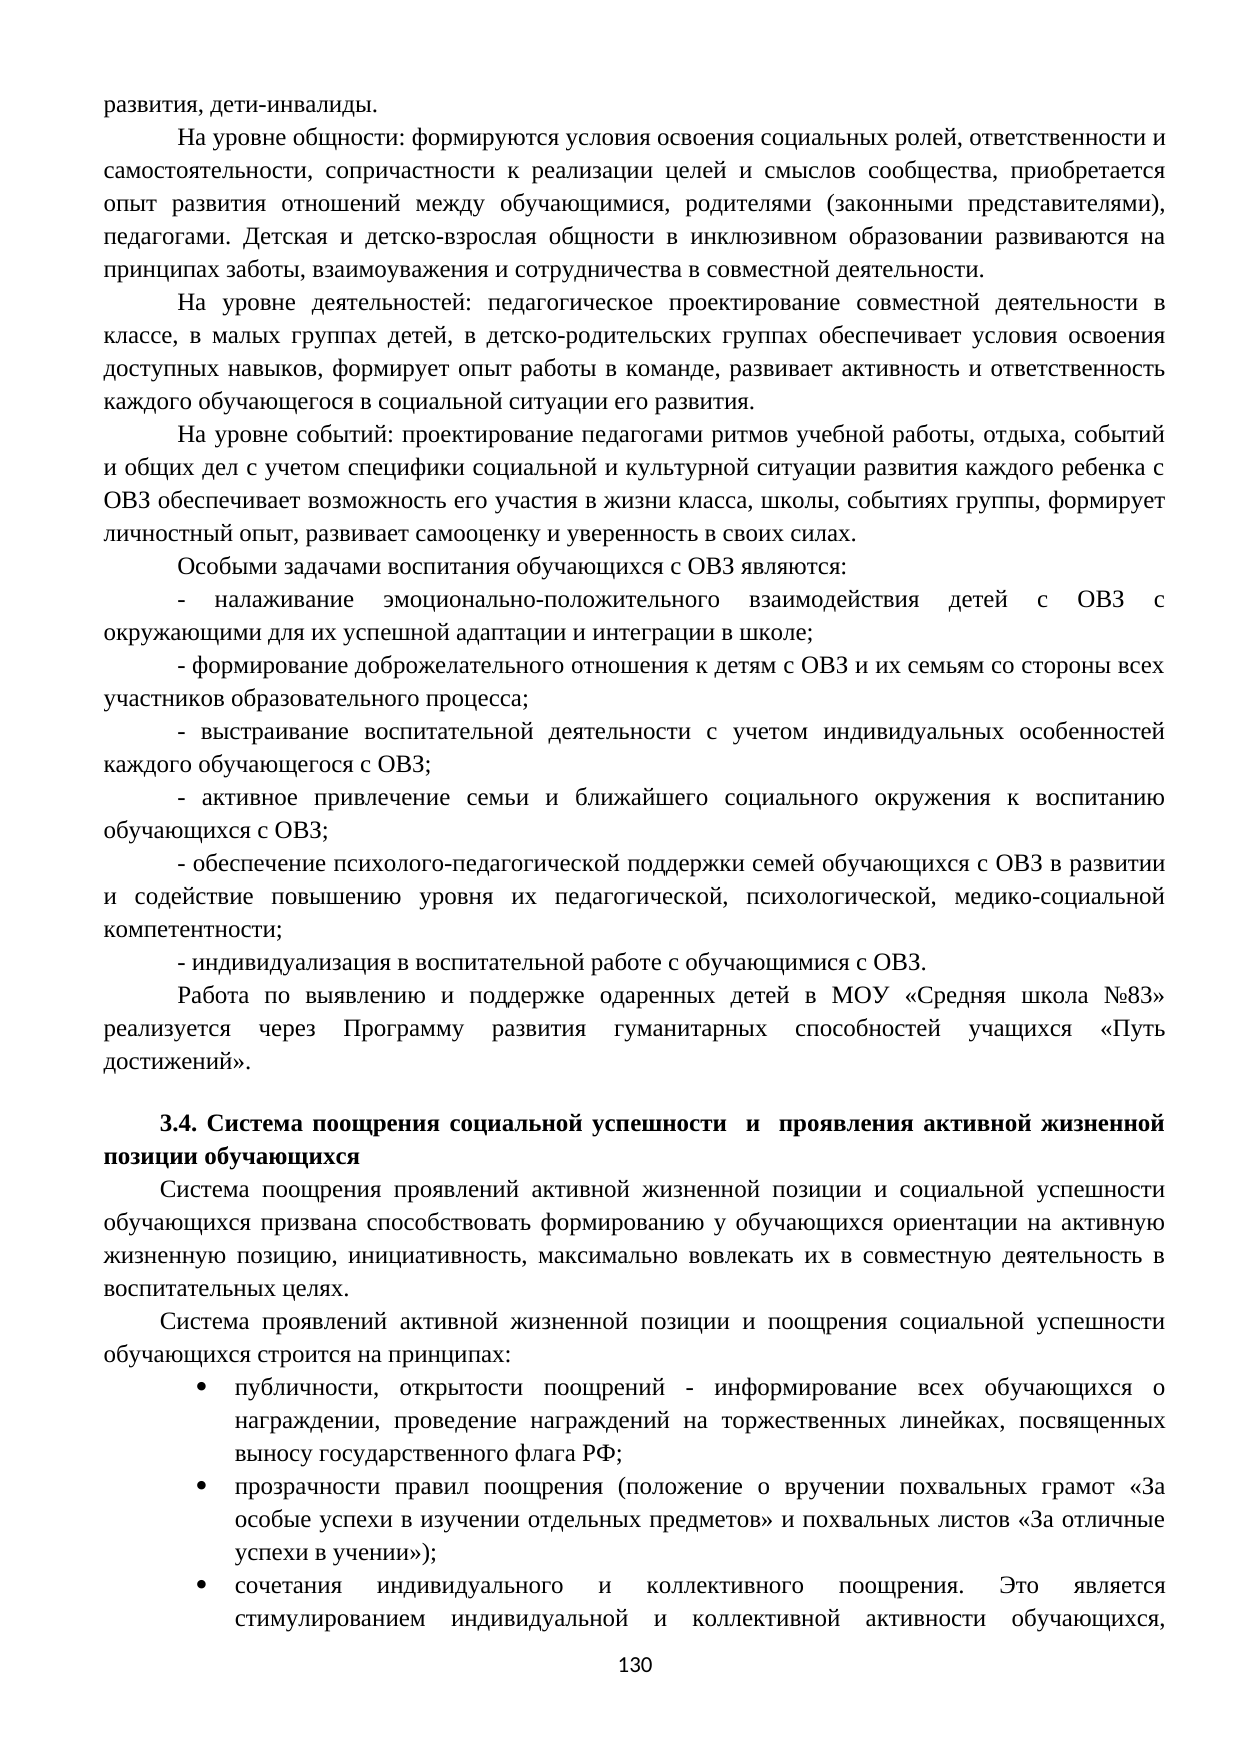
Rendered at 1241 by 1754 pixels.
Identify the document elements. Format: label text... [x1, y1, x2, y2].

text Работа по выявлению и поддержке одаренных детей в МОУ «Средняя школа №83» реализуется через Программу развития гуманитарных способностей учащихся «Путь достижений». [103, 980, 1166, 1075]
text - выстраивание воспитательной деятельности с учетом индивидуальных особенностей каждого обучающегося с ОВЗ; [103, 716, 1166, 778]
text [103, 89, 1166, 117]
text - налаживание эмоционально-положительного взаимодействия детей с ОВЗ с окружающими для их успешной адаптации и интеграции в школе; [103, 584, 1166, 646]
text На уровне деятельностей: педагогическое проектирование совместной деятельности в классе, в малых группах детей, в детско-родительских группах обеспечивает условия освоения доступных навыков, формирует опыт работы в команде, развивает активность и ответственность каждого обучающегося в социальной ситуации его развития. [103, 287, 1166, 414]
text На уровне событий: проектирование педагогами ритмов учебной работы, отдыха, событий и общих дел с учетом специфики социальной и культурной ситуации развития каждого ребенка с ОВЗ обеспечивает возможность его участия в жизни класса, школы, событиях группы, формирует личностный опыт, развивает самооценку и уверенность в своих силах. [103, 419, 1166, 547]
list публичности, открытости поощрений - информирование всех обучающихся о награждении, проведение награждений на торжественных линейках, посвященных выносу государственного флага РФ; [197, 1372, 1166, 1467]
text На уровне общности: формируются условия освоения социальных ролей, ответственности и самостоятельности, сопричастности к реализации целей и смыслов сообщества, приобретается опыт развития отношений между обучающимися, родителями (законными представителями), педагогами. Детская и детско-взрослая общности в инклюзивном образовании развиваются на принципах заботы, взаимоуважения и сотрудничества в совместной деятельности. [103, 122, 1166, 282]
text Система поощрения проявлений активной жизненной позиции и социальной успешности обучающихся призвана способствовать формированию у обучающихся ориентации на активную жизненную позицию, инициативность, максимально вовлекать их в совместную деятельность в воспитательных целях. [103, 1174, 1166, 1302]
text Особыми задачами воспитания обучающихся с ОВЗ являются: [103, 551, 1166, 580]
text 3.4. Система поощрения социальной успешности и проявления активной жизненной позиции обучающихся [103, 1108, 1166, 1170]
text Система проявлений активной жизненной позиции и поощрения социальной успешности обучающихся строится на принципах: [103, 1306, 1166, 1368]
list прозрачности правил поощрения (положение о вручении похвальных грамот «За особые успехи в изучении отдельных предметов» и похвальных листов «За отличные успехи в учении»); [197, 1471, 1166, 1566]
text - обеспечение психолого-педагогической поддержки семей обучающихся с ОВЗ в развитии и содействие повышению уровня их педагогической, психологической, медико-социальной компетентности; [103, 848, 1166, 943]
text - индивидуализация в воспитательной работе с обучающимися с ОВЗ. [103, 947, 1166, 976]
text - формирование доброжелательного отношения к детям с ОВЗ и их семьям со стороны всех участников образовательного процесса; [103, 650, 1166, 712]
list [197, 1570, 1166, 1632]
text - активное привлечение семьи и ближайшего социального окружения к воспитанию обучающихся с ОВЗ; [103, 782, 1166, 844]
